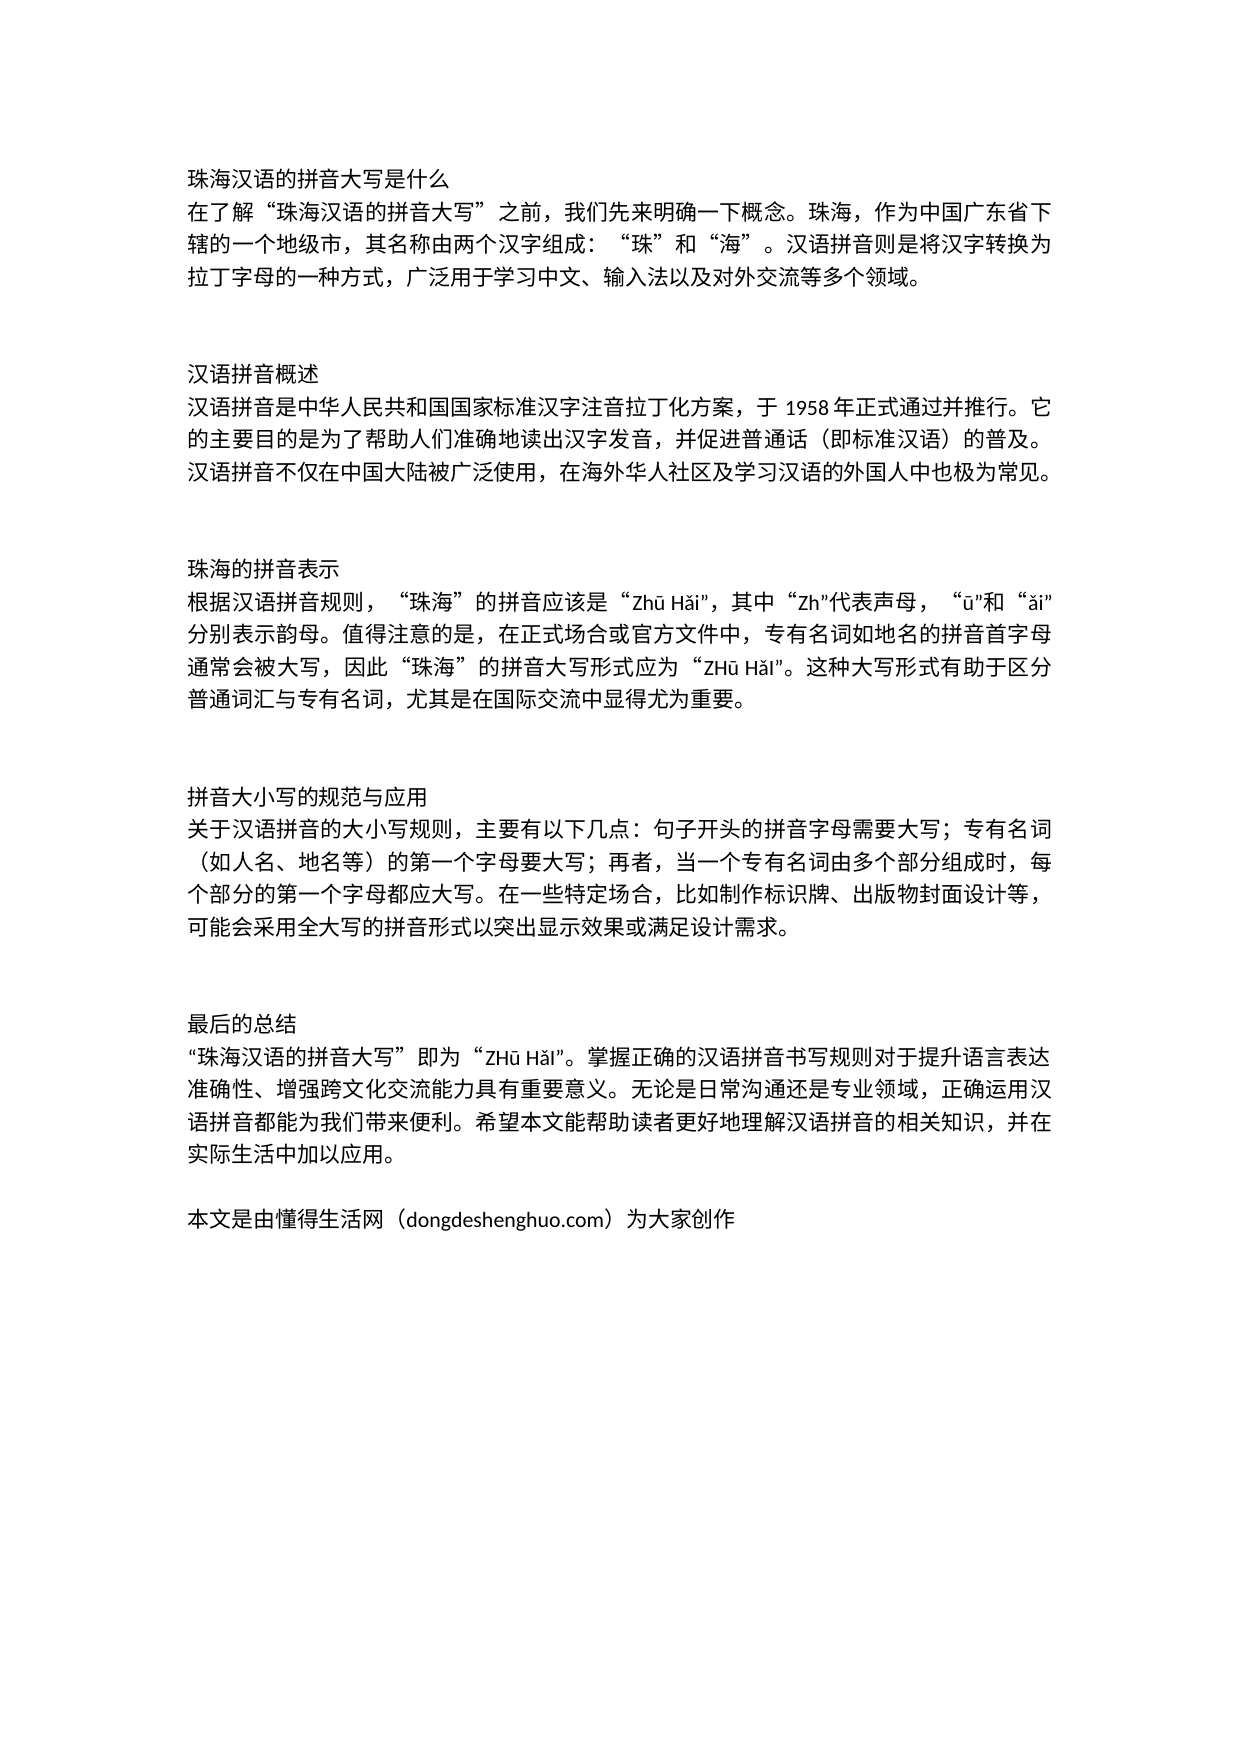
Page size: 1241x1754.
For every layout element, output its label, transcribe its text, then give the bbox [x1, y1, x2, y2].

text 在了解“珠海汉语的拼音大写”之前，我们先来明确一下概念。珠海，作为中国广东省下辖的一个地级市，其名称由两个汉字组成：“珠”和“海”。汉语拼音则是将汉字转换为拉丁字母的一种方式，广泛用于学习中文、输入法以及对外交流等多个领域。 [187, 194, 1053, 292]
text 汉语拼音是中华人民共和国国家标准汉字注音拉丁化方案，于1958年正式通过并推行。它的主要目的是为了帮助人们准确地读出汉字发音，并促进普通话（即标准汉语）的普及。汉语拼音不仅在中国大陆被广泛使用，在海外华人社区及学习汉语的外国人中也极为常见。 [187, 389, 1053, 487]
text 最后的总结 [187, 1007, 1053, 1039]
text 关于汉语拼音的大小写规则，主要有以下几点：句子开头的拼音字母需要大写；专有名词（如人名、地名等）的第一个字母要大写；再者，当一个专有名词由多个部分组成时，每个部分的第一个字母都应大写。在一些特定场合，比如制作标识牌、出版物封面设计等，可能会采用全大写的拼音形式以突出显示效果或满足设计需求。 [187, 812, 1053, 942]
text 本文是由懂得生活网（dongdeshenghuo.com）为大家创作 [187, 1202, 1053, 1234]
text 汉语拼音概述 [187, 357, 1053, 389]
text 珠海的拼音表示 [187, 552, 1053, 584]
text 根据汉语拼音规则，“珠海”的拼音应该是“Zhū Hǎi”，其中“Zh”代表声母，“ū”和“ǎi”分别表示韵母。值得注意的是，在正式场合或官方文件中，专有名词如地名的拼音首字母通常会被大写，因此“珠海”的拼音大写形式应为“ZHū HǎI”。这种大写形式有助于区分普通词汇与专有名词，尤其是在国际交流中显得尤为重要。 [187, 584, 1053, 714]
text 拼音大小写的规范与应用 [187, 779, 1053, 812]
text “珠海汉语的拼音大写”即为“ZHū HǎI”。掌握正确的汉语拼音书写规则对于提升语言表达准确性、增强跨文化交流能力具有重要意义。无论是日常沟通还是专业领域，正确运用汉语拼音都能为我们带来便利。希望本文能帮助读者更好地理解汉语拼音的相关知识，并在实际生活中加以应用。 [187, 1039, 1053, 1169]
text 珠海汉语的拼音大写是什么 [187, 162, 1053, 194]
